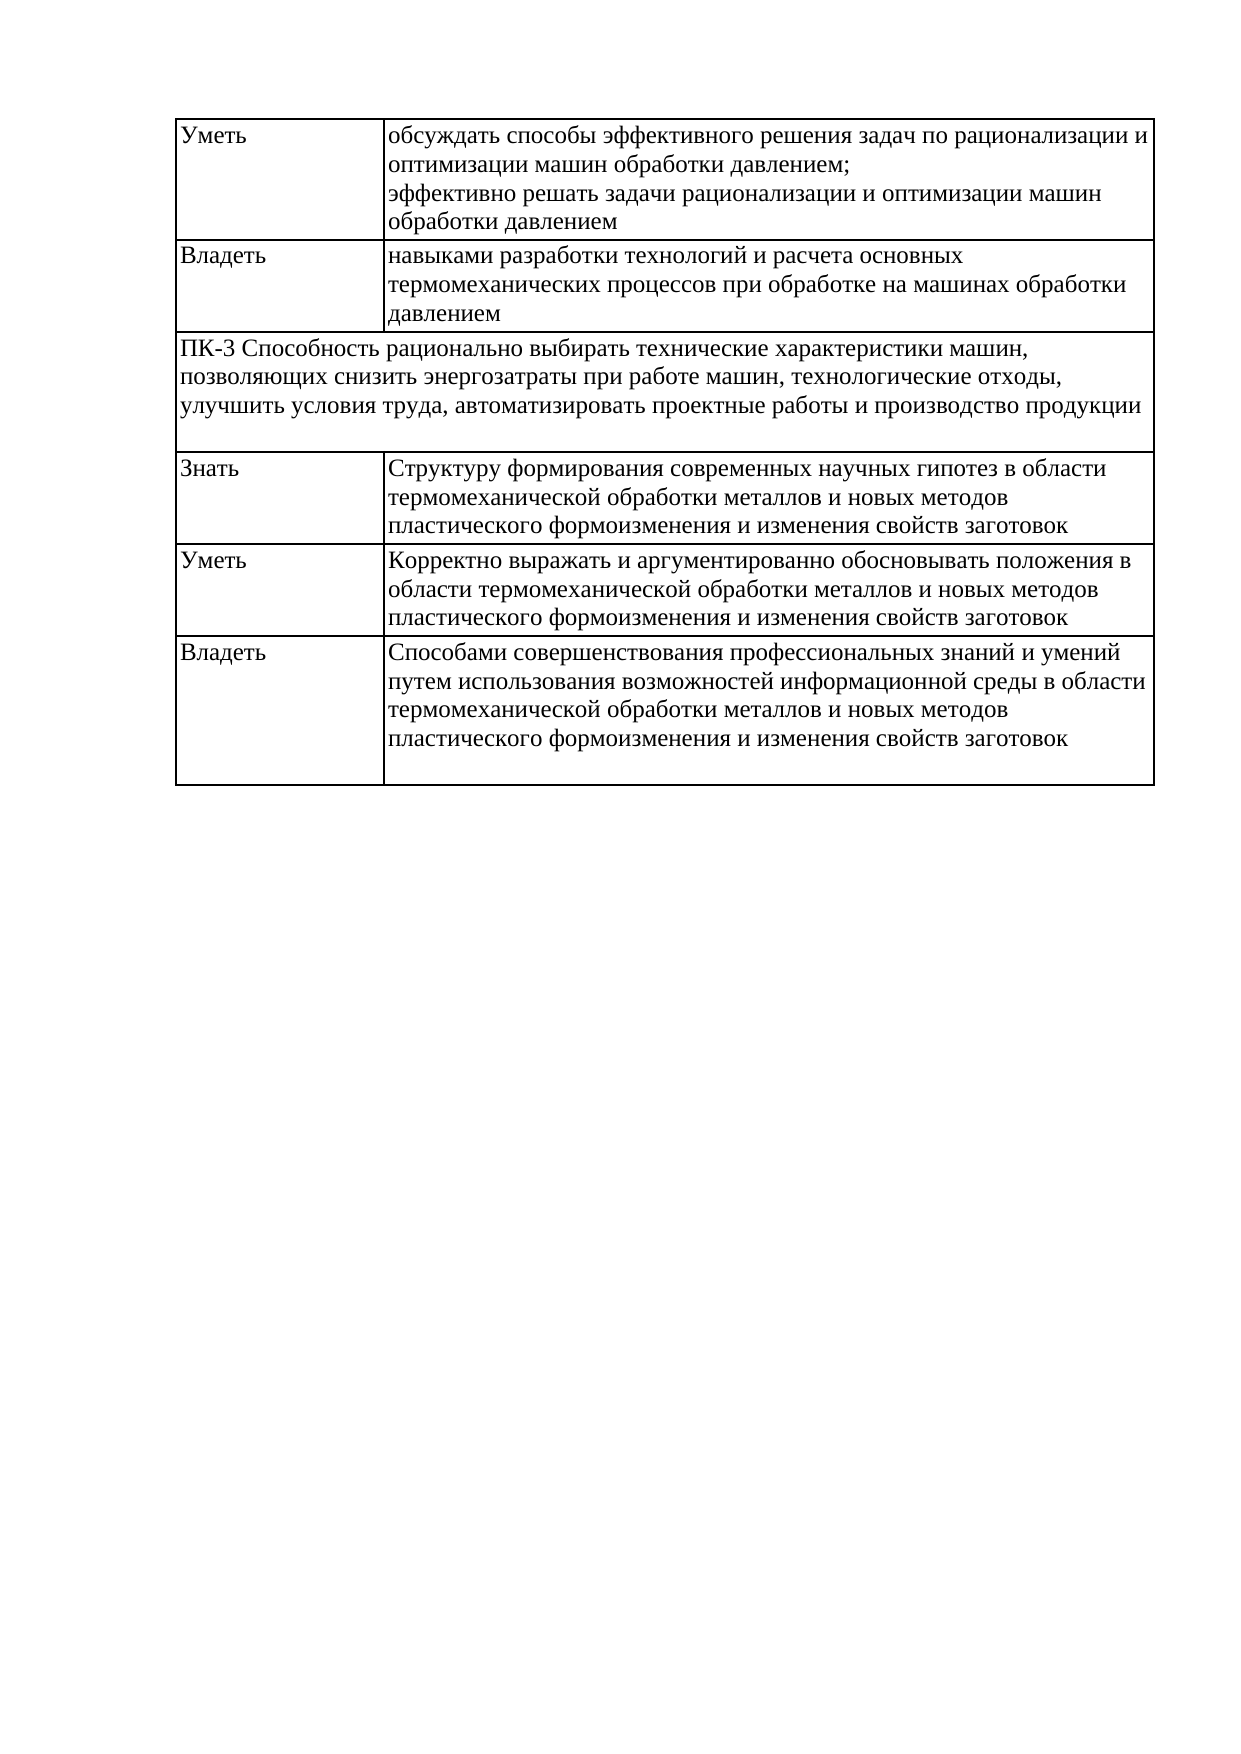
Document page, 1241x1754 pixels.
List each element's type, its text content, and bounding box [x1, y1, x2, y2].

table_cell Корректно выражать и аргументированно обосновывать положения в области термомеханической обработки металлов и новых методов пластического формоизменения и изменения свойств заготовок [385, 545, 1153, 635]
table_cell Знать [177, 453, 383, 543]
table_cell навыками разработки технологий и расчета основных термомеханических процессов при обработке на машинах обработки давлением [385, 241, 1153, 331]
table_header обсуждать способы эффективного решения задач по рационализации и оптимизации машин обработки давлением; эффективно решать задачи рационализации и оптимизации машин обработки давлением [385, 120, 1153, 238]
table_cell Структуру формирования современных научных гипотез в области термомеханической обработки металлов и новых методов пластического формоизменения и изменения свойств заготовок [385, 453, 1153, 543]
table_cell Владеть [177, 637, 383, 783]
table_cell Уметь [177, 545, 383, 635]
table_header Уметь [177, 120, 383, 238]
table_cell Владеть [177, 241, 383, 331]
table_cell Способами совершенствования профессиональных знаний и умений путем использования возможностей информационной среды в области термомеханической обработки металлов и новых методов пластического формоизменения и изменения свойств заготовок [385, 637, 1153, 783]
table_cell ПК-3 Способность рационально выбирать технические характеристики машин, позволяющих снизить энергозатраты при работе машин, технологические отходы, улучшить условия труда, автоматизировать проектные работы и производство продукции [177, 333, 1153, 451]
